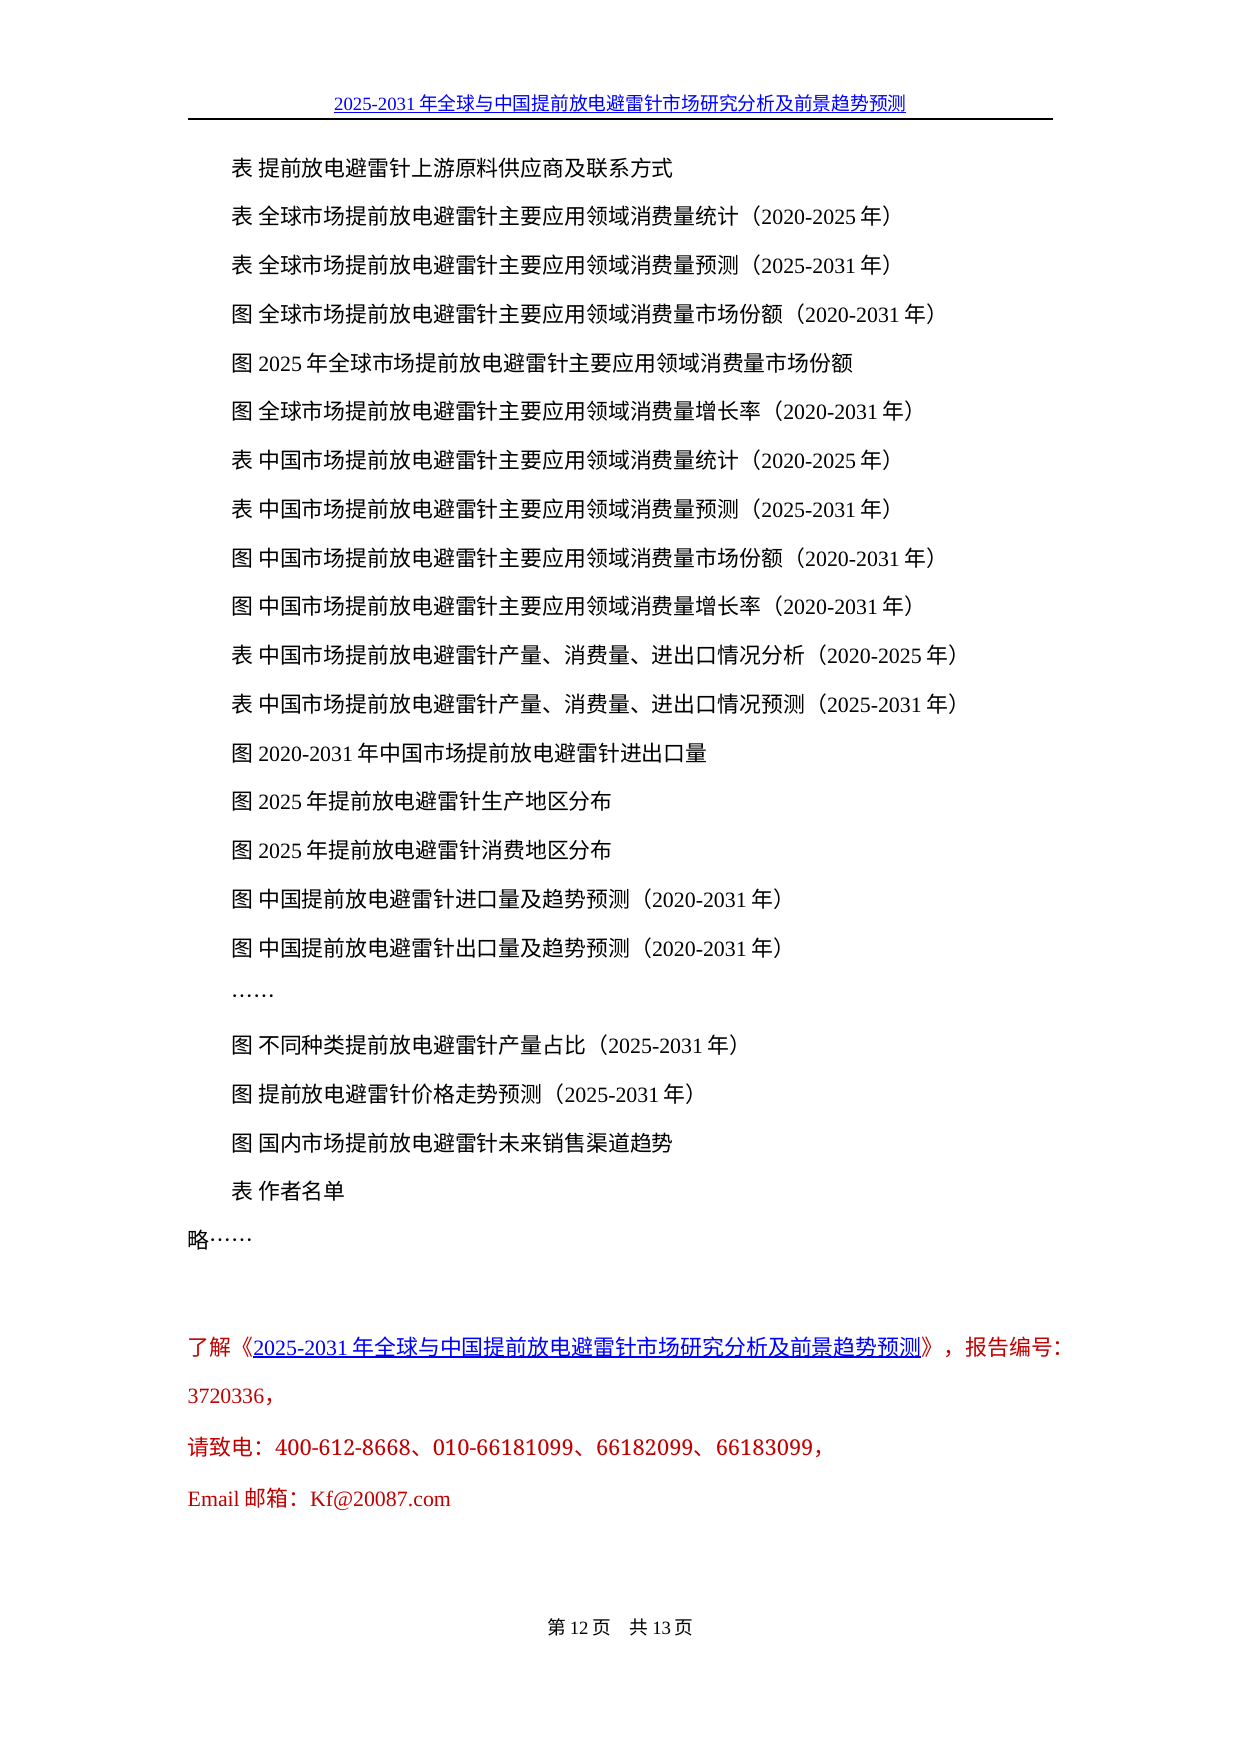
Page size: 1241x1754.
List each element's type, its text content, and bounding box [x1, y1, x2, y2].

text Email邮箱：Kf@20087.com [187, 1481, 1053, 1513]
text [187, 150, 1053, 1255]
text 请致电：400-612-8668、010-66181099、66182099、66183099， [187, 1429, 1053, 1462]
text 了解《2025-2031年全球与中国提前放电避雷针市场研究分析及前景趋势预测》，报告编号：3720336， [187, 1329, 1053, 1410]
